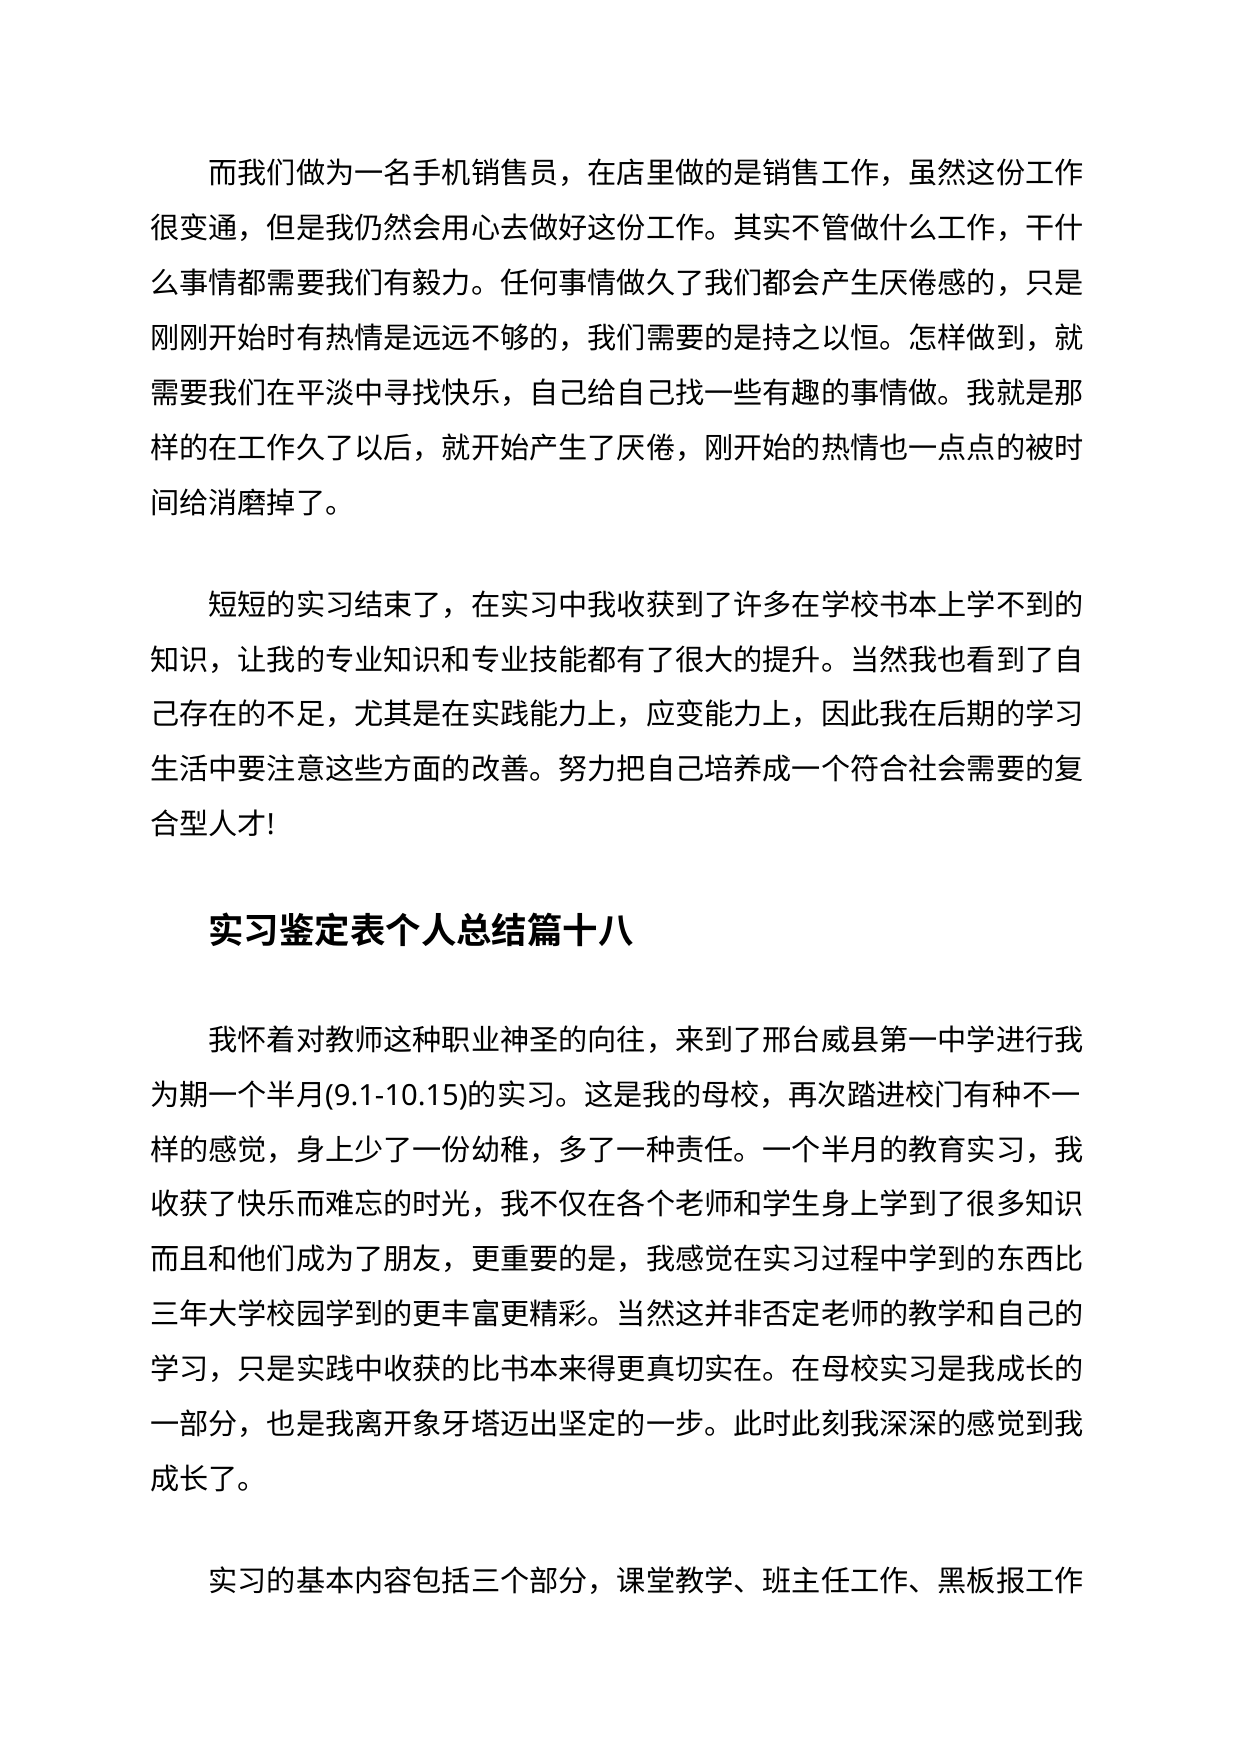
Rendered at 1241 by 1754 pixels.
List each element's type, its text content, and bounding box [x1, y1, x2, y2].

text 实习鉴定表个人总结篇十八 [150, 903, 1090, 954]
text 短短的实习结束了，在实习中我收获到了许多在学校书本上学不到的知识，让我的专业知识和专业技能都有了很大的提升。当然我也看到了自己存在的不足，尤其是在实践能力上，应变能力上，因此我在后期的学习生活中要注意这些方面的改善。努力把自己培养成一个符合社会需要的复合型人才! [150, 581, 1090, 843]
text 我怀着对教师这种职业神圣的向往，来到了邢台威县第一中学进行我为期一个半月(9.1-10.15)的实习。这是我的母校，再次踏进校门有种不一样的感觉，身上少了一份幼稚，多了一种责任。一个半月的教育实习，我收获了快乐而难忘的时光，我不仅在各个老师和学生身上学到了很多知识而且和他们成为了朋友，更重要的是，我感觉在实习过程中学到的东西比三年大学校园学到的更丰富更精彩。当然这并非否定老师的教学和自己的学习，只是实践中收获的比书本来得更真切实在。在母校实习是我成长的一部分，也是我离开象牙塔迈出坚定的一步。此时此刻我深深的感觉到我成长了。 [150, 1016, 1090, 1498]
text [150, 1557, 1090, 1599]
text 而我们做为一名手机销售员，在店里做的是销售工作，虽然这份工作很变通，但是我仍然会用心去做好这份工作。其实不管做什么工作，干什么事情都需要我们有毅力。任何事情做久了我们都会产生厌倦感的，只是刚刚开始时有热情是远远不够的，我们需要的是持之以恒。怎样做到，就需要我们在平淡中寻找快乐，自己给自己找一些有趣的事情做。我就是那样的在工作久了以后，就开始产生了厌倦，刚开始的热情也一点点的被时间给消磨掉了。 [150, 150, 1090, 522]
